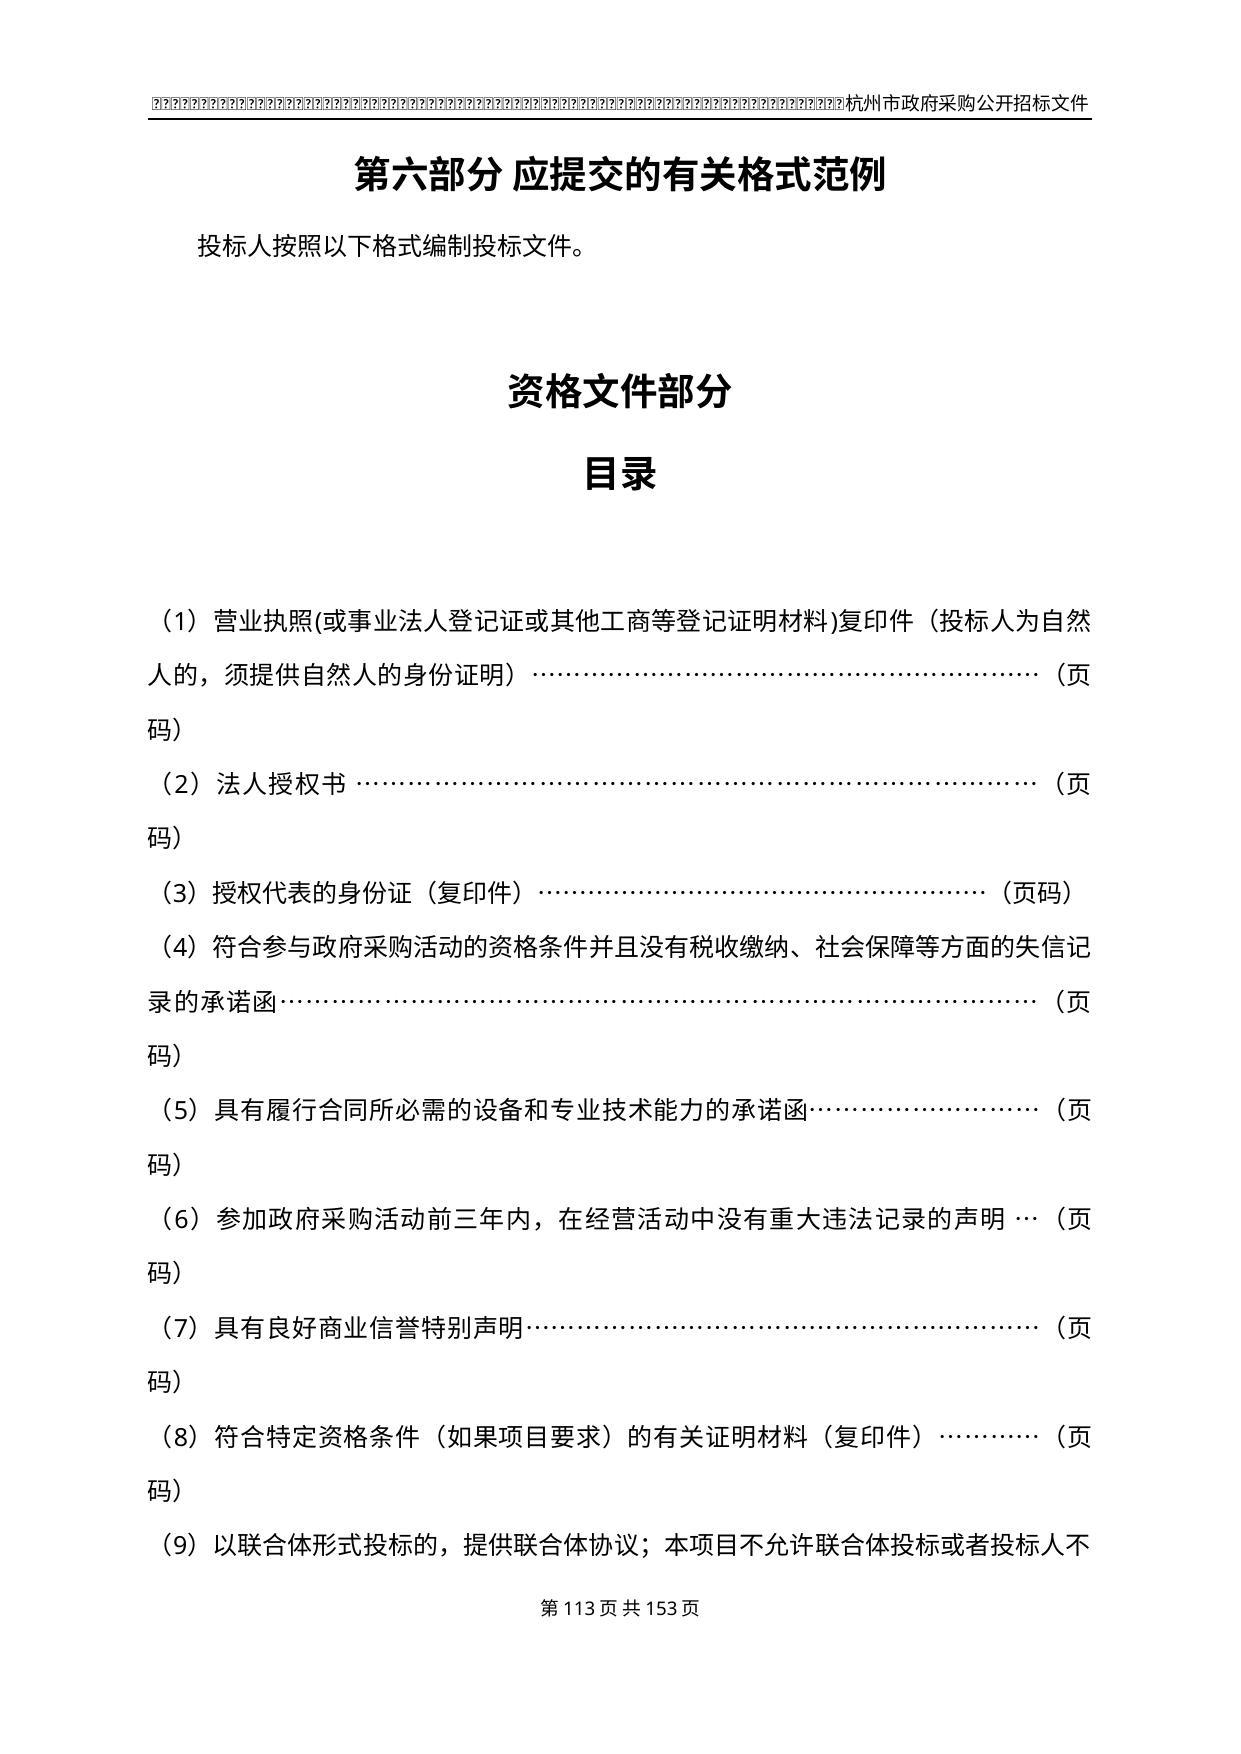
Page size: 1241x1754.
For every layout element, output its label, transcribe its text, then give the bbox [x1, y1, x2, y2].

text （6）参加政府采购活动前三年内，在经营活动中没有重大违法记录的声明 …（页码） [148, 1199, 1092, 1290]
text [148, 1526, 1092, 1562]
text 第六部分 应提交的有关格式范例 [148, 145, 1092, 199]
text （3）授权代表的身份证（复印件）………………………………………………（页码） [148, 873, 1092, 909]
text （7）具有良好商业信誉特别声明……………………………………………………（页码） [148, 1308, 1092, 1399]
text 目录 [148, 443, 1092, 498]
text （8）符合特定资格条件（如果项目要求）的有关证明材料（复印件）…………（页码） [148, 1417, 1092, 1508]
text （5）具有履行合同所必需的设备和专业技术能力的承诺函………………………（页码） [148, 1091, 1092, 1181]
text 投标人按照以下格式编制投标文件。 [148, 226, 1092, 263]
text （4）符合参与政府采购活动的资格条件并且没有税收缴纳、社会保障等方面的失信记录的承诺函……………………………………………………………………………（页码） [148, 928, 1092, 1073]
text （2）法人授权书 ……………………………………………………………………（页码） [148, 764, 1092, 855]
text （1）营业执照(或事业法人登记证或其他工商等登记证明材料)复印件（投标人为自然人的，须提供自然人的身份证明）……………………………………………………（页码） [148, 601, 1092, 746]
text 资格文件部分 [148, 362, 1092, 416]
